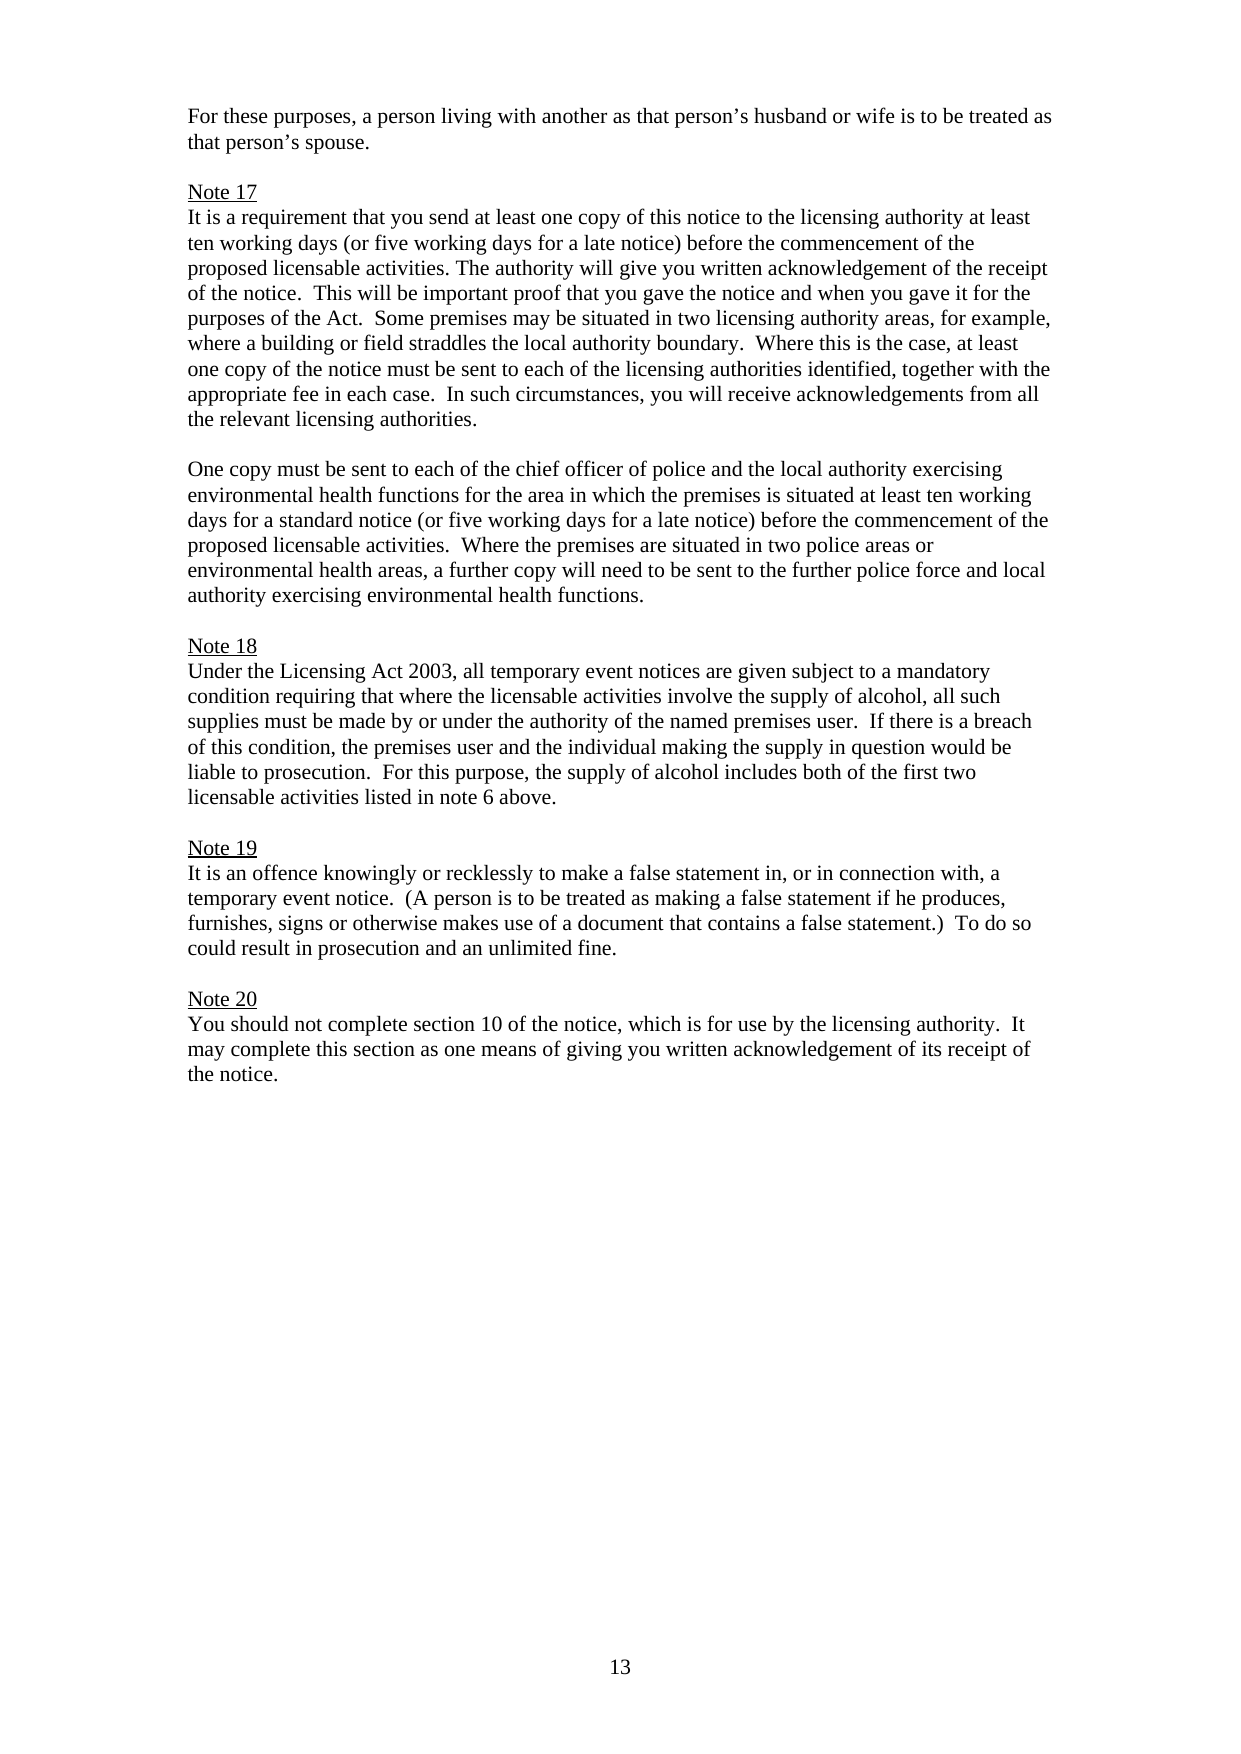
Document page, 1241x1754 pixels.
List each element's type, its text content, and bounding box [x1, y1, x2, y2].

text You should not complete section 10 of the notice, which is for use by the licensing authority. It may complete this section as one means of giving you written acknowledgement of its receipt of the notice. [187, 1011, 1053, 1087]
text For these purposes, a person living with another as that person’s husband or wife is to be treated as that person’s spouse. [187, 103, 1053, 154]
text Note 17 [187, 179, 1053, 204]
text It is an offence knowingly or recklessly to make a false statement in, or in connection with, a temporary event notice. (A person is to be treated as making a false statement if he produces, furnishes, signs or otherwise makes use of a document that contains a false statement.) To do so could result in prosecution and an unlimited fine. [187, 860, 1053, 961]
text One copy must be sent to each of the chief officer of police and the local authority exercising environmental health functions for the area in which the premises is situated at least ten working days for a standard notice (or five working days for a late notice) before the commencement of the proposed licensable activities. Where the premises are situated in two police areas or environmental health areas, a further copy will need to be sent to the further police force and local authority exercising environmental health functions. [187, 456, 1053, 608]
text Under the Licensing Act 2003, all temporary event notices are given subject to a mandatory condition requiring that where the licensable activities involve the supply of alcohol, all such supplies must be made by or under the authority of the named premises user. If there is a breach of this condition, the premises user and the individual making the supply in question would be liable to prosecution. For this purpose, the supply of alcohol includes both of the first two licensable activities listed in note 6 above. [187, 658, 1053, 809]
text It is a requirement that you send at least one copy of this notice to the licensing authority at least ten working days (or five working days for a late notice) before the commencement of the proposed licensable activities. The authority will give you written acknowledgement of the receipt of the notice. This will be important proof that you gave the notice and when you gave it for the purposes of the Act. Some premises may be situated in two licensing authority areas, for example, where a building or field straddles the local authority boundary. Where this is the case, at least one copy of the notice must be sent to each of the licensing authorities identified, together with the appropriate fee in each case. In such circumstances, you will receive acknowledgements from all the relevant licensing authorities. [187, 204, 1053, 431]
text Note 20 [187, 986, 1053, 1011]
text Note 19 [187, 834, 1053, 860]
text Note 18 [187, 633, 1053, 658]
